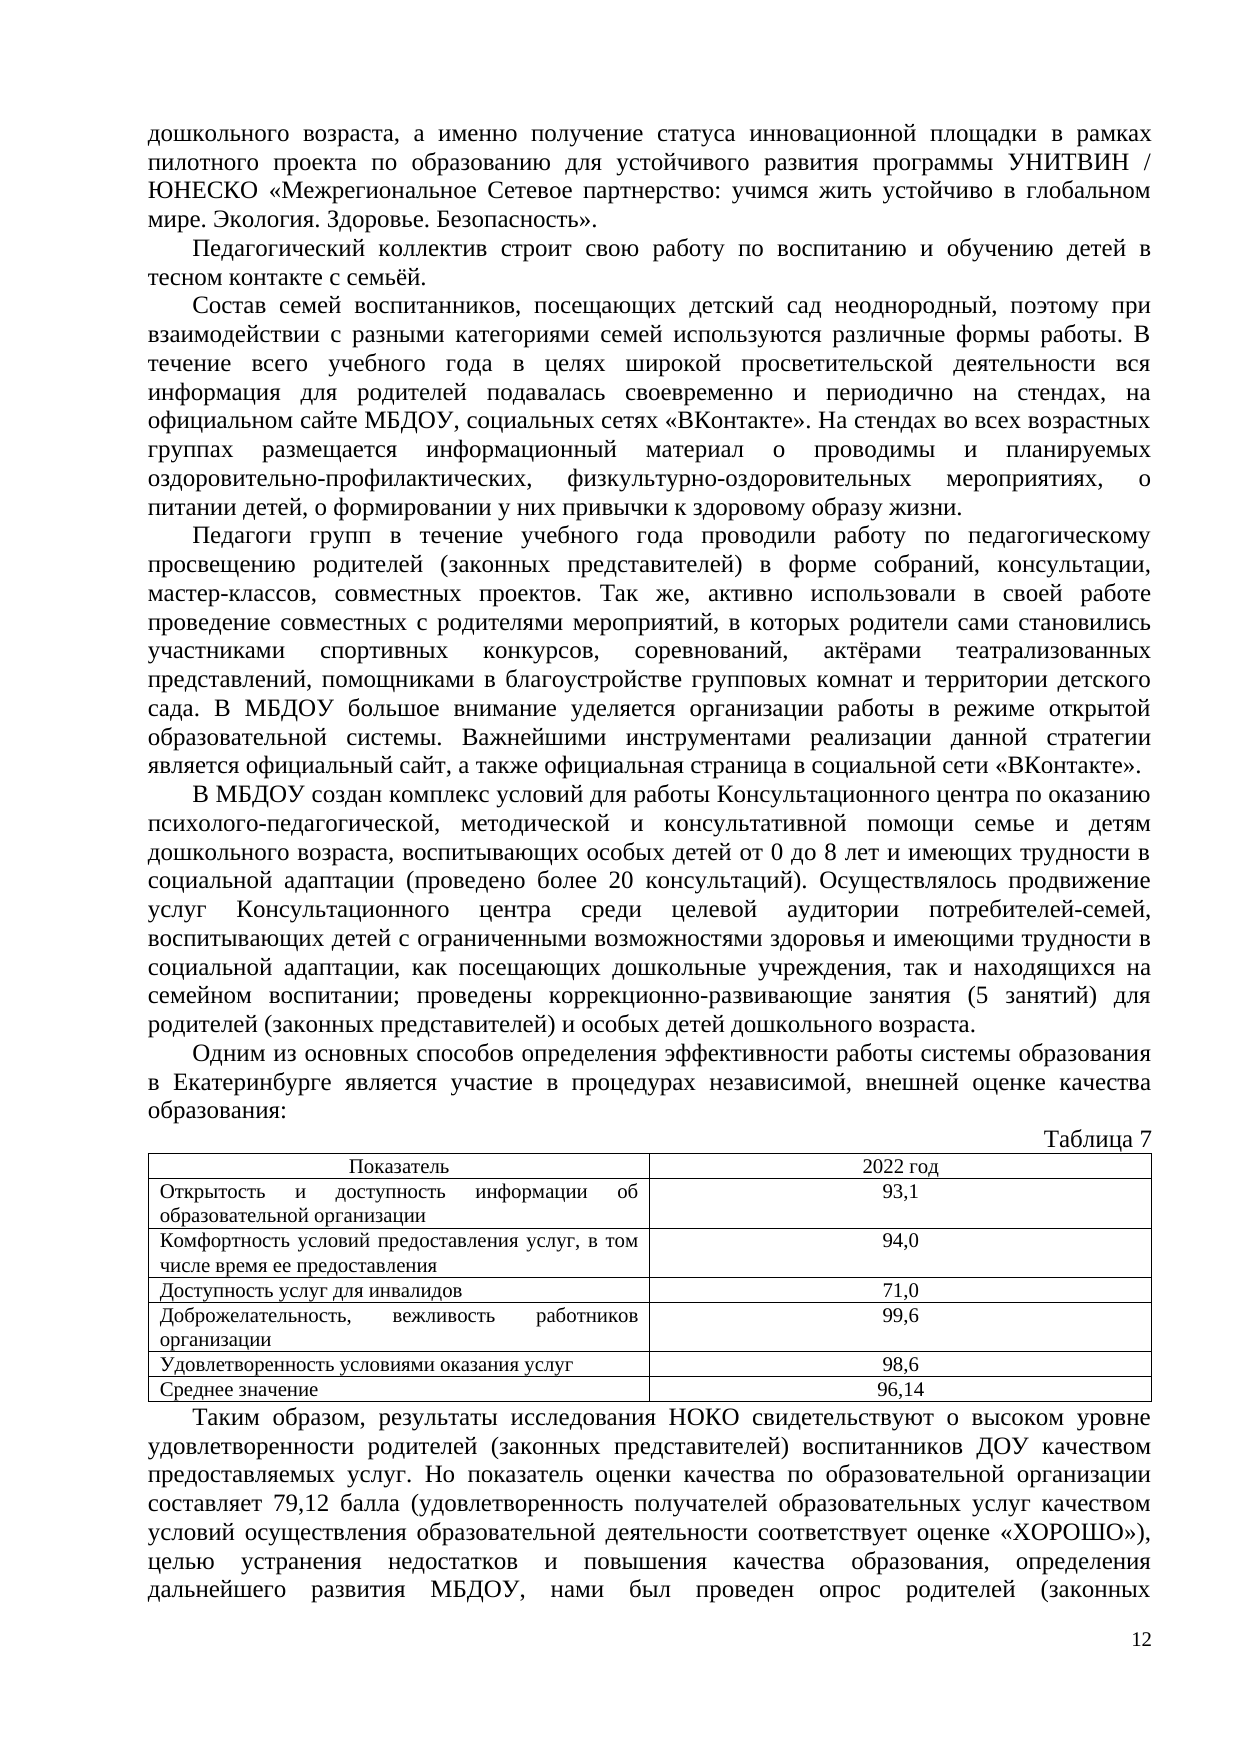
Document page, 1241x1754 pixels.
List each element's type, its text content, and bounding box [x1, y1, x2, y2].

text Таблица 7 [148, 1124, 1152, 1153]
table_cell 71,0 [650, 1278, 1151, 1302]
table_cell Удовлетворенность условиями оказания услуг [149, 1352, 649, 1376]
text Состав семей воспитанников, посещающих детский сад неоднородный, поэтому при взаимодействии с разными категориями семей используются различные формы работы. В течение всего учебного года в целях широкой просветительской деятельности вся информация для родителей подавалась своевременно и периодично на стендах, на официальном сайте МБДОУ, социальных сетях «ВКонтакте». На стендах во всех возрастных группах размещается информационный материал о проводимы и планируемых оздоровительно-профилактических, физкультурно-оздоровительных мероприятиях, о питании детей, о формировании у них привычки к здоровому образу жизни. [148, 291, 1152, 521]
table_cell 96,14 [650, 1377, 1151, 1401]
table_cell 94,0 [650, 1229, 1151, 1277]
table_cell Доброжелательность, вежливость работников организации [149, 1303, 649, 1351]
table_cell Комфортность условий предоставления услуг, в том числе время ее предоставления [149, 1229, 649, 1277]
table_cell 99,6 [650, 1303, 1151, 1351]
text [148, 118, 1152, 233]
table_cell Среднее значение [149, 1377, 649, 1401]
table_cell 93,1 [650, 1179, 1151, 1227]
table_cell Доступность услуг для инвалидов [149, 1278, 649, 1302]
text В МБДОУ создан комплекс условий для работы Консультационного центра по оказанию психолого-педагогической, методической и консультативной помощи семье и детям дошкольного возраста, воспитывающих особых детей от 0 до 8 лет и имеющих трудности в социальной адаптации (проведено более 20 консультаций). Осуществлялось продвижение услуг Консультационного центра среди целевой аудитории потребителей-семей, воспитывающих детей с ограниченными возможностями здоровья и имеющими трудности в социальной адаптации, как посещающих дошкольные учреждения, так и находящихся на семейном воспитании; проведены коррекционно-развивающие занятия (5 занятий) для родителей (законных представителей) и особых детей дошкольного возраста. [148, 779, 1152, 1038]
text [148, 1402, 1152, 1603]
text Педагогический коллектив строит свою работу по воспитанию и обучению детей в тесном контакте с семьёй. [148, 233, 1152, 291]
text Одним из основных способов определения эффективности работы системы образования в Екатеринбурге является участие в процедурах независимой, внешней оценке качества образования: [148, 1038, 1152, 1124]
table_header Показатель [149, 1154, 649, 1178]
text Педагоги групп в течение учебного года проводили работу по педагогическому просвещению родителей (законных представителей) в форме собраний, консультации, мастер-классов, совместных проектов. Так же, активно использовали в своей работе проведение совместных с родителями мероприятий, в которых родители сами становились участниками спортивных конкурсов, соревнований, актёрами театрализованных представлений, помощниками в благоустройстве групповых комнат и территории детского сада. В МБДОУ большое внимание уделяется организации работы в режиме открытой образовательной системы. Важнейшими инструментами реализации данной стратегии является официальный сайт, а также официальная страница в социальной сети «ВКонтакте». [148, 521, 1152, 779]
table_cell 98,6 [650, 1352, 1151, 1376]
table_cell Открытость и доступность информации об образовательной организации [149, 1179, 649, 1227]
table_header 2022 год [650, 1154, 1151, 1178]
